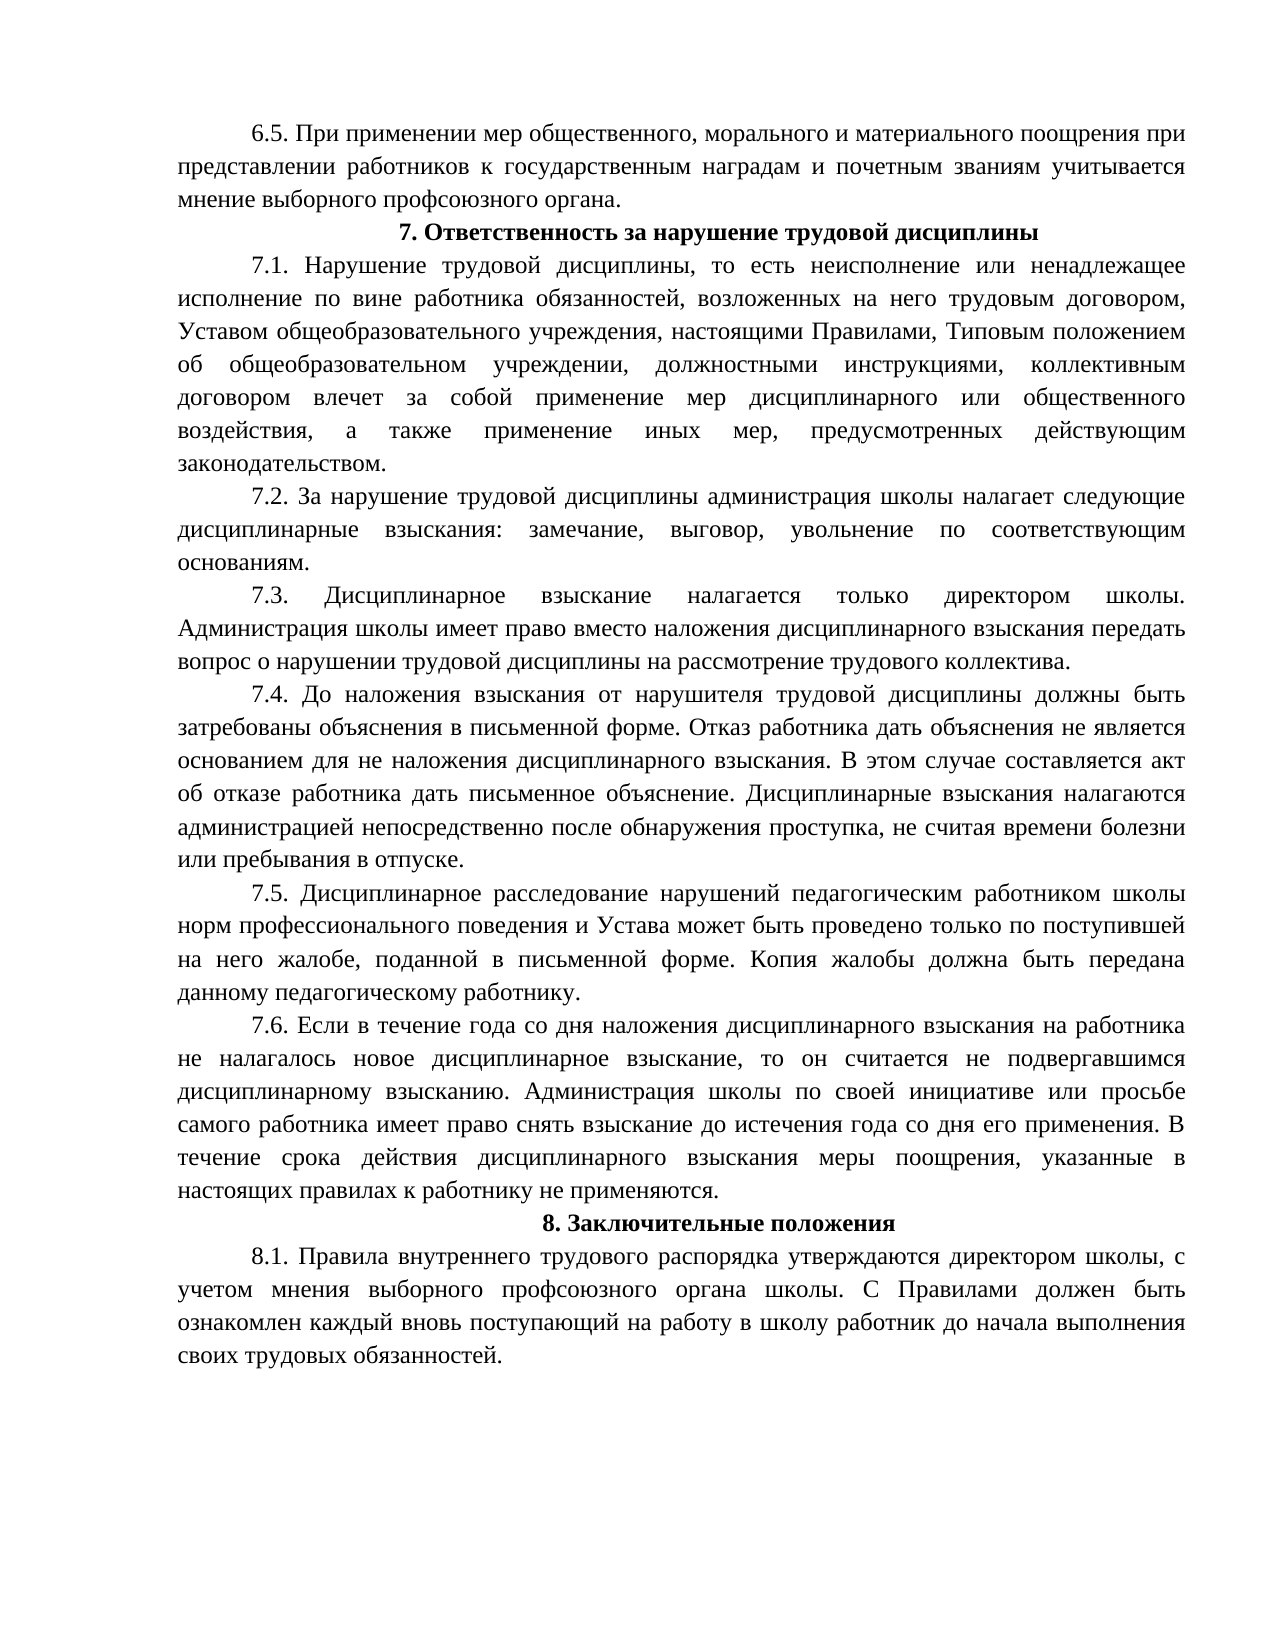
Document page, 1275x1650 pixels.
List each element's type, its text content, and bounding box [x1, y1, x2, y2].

text 7.6. Если в течение года со дня наложения дисциплинарного взыскания на работника не налагалось новое дисциплинарное взыскание, то он считается не подвергавшимся дисциплинарному взысканию. Администрация школы по своей инициативе или просьбе самого работника имеет право снять взыскание до истечения года со дня его применения. В течение срока действия дисциплинарного взыскания меры поощрения, указанные в настоящих правилах к работнику не применяются. [177, 1010, 1186, 1203]
text 7.2. За нарушение трудовой дисциплины администрация школы налагает следующие дисциплинарные взыскания: замечание, выговор, увольнение по соответствующим основаниям. [177, 481, 1186, 576]
text 8. Заключительные положения [177, 1208, 1186, 1237]
text 7.4. До наложения взыскания от нарушителя трудовой дисциплины должны быть затребованы объяснения в письменной форме. Отказ работника дать объяснения не является основанием для не наложения дисциплинарного взыскания. В этом случае составляется акт об отказе работника дать письменное объяснение. Дисциплинарные взыскания налагаются администрацией непосредственно после обнаружения проступка, не считая времени болезни или пребывания в отпуске. [177, 679, 1186, 873]
text 7.5. Дисциплинарное расследование нарушений педагогическим работником школы норм профессионального поведения и Устава может быть проведено только по поступившей на него жалобе, поданной в письменной форме. Копия жалобы должна быть передана данному педагогическому работнику. [177, 878, 1186, 1005]
text 7.1. Нарушение трудовой дисциплины, то есть неисполнение или ненадлежащее исполнение по вине работника обязанностей, возложенных на него трудовым договором, Уставом общеобразовательного учреждения, настоящими Правилами, Типовым положением об общеобразовательном учреждении, должностными инструкциями, коллективным договором влечет за собой применение мер дисциплинарного или общественного воздействия, а также применение иных мер, предусмотренных действующим законодательством. [177, 250, 1186, 477]
text 6.5. При применении мер общественного, морального и материального поощрения при представлении работников к государственным наградам и почетным званиям учитывается мнение выборного профсоюзного органа. [177, 118, 1186, 213]
text 7.3. Дисциплинарное взыскание налагается только директором школы. Администрация школы имеет право вместо наложения дисциплинарного взыскания передать вопрос о нарушении трудовой дисциплины на рассмотрение трудового коллектива. [177, 580, 1186, 675]
text 8.1. Правила внутреннего трудового распорядка утверждаются директором школы, с учетом мнения выборного профсоюзного органа школы. С Правилами должен быть ознакомлен каждый вновь поступающий на работу в школу работник до начала выполнения своих трудовых обязанностей. [177, 1241, 1186, 1369]
text 7. Ответственность за нарушение трудовой дисциплины [177, 217, 1186, 246]
